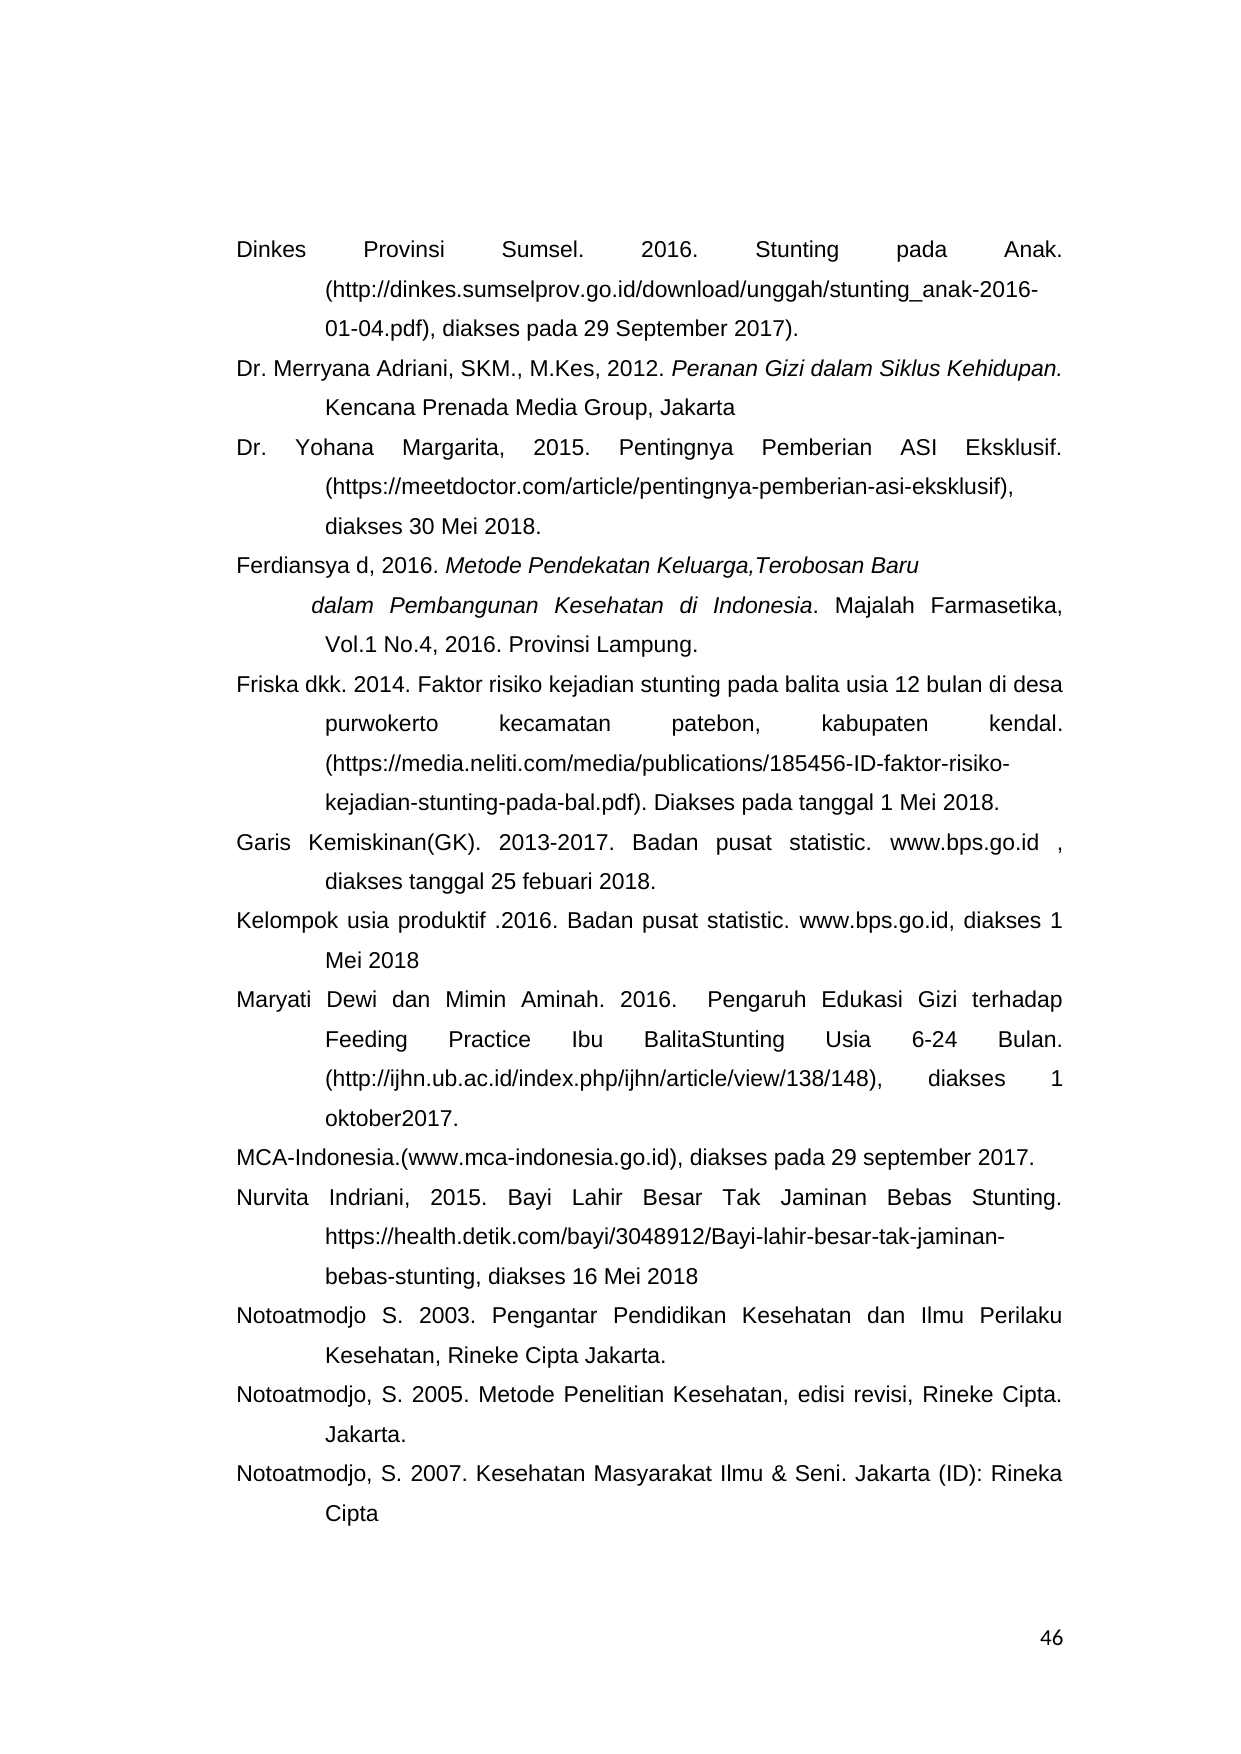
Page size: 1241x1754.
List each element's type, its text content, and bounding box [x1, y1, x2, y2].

text Garis Kemiskinan(GK). 2013-2017. Badan pusat statistic. www.bps.go.id , diakses tanggal 25 febuari 2018. [236, 828, 1063, 894]
text Friska dkk. 2014. Faktor risiko kejadian stunting pada balita usia 12 bulan di desa purwokerto kecamatan patebon, kabupaten kendal. (https://media.neliti.com/media/publications/185456-ID-faktor-risiko-kejadian-stunting-pada-bal.pdf). Diakses pada tanggal 1 Mei 2018. [236, 671, 1063, 815]
text Notoatmodjo S. 2003. Pengantar Pendidikan Kesehatan dan Ilmu Perilaku Kesehatan, Rineke Cipta Jakarta. [236, 1302, 1063, 1368]
text Kelompok usia produktif .2016. Badan pusat statistic. www.bps.go.id, diakses 1 Mei 2018 [236, 907, 1063, 973]
text Notoatmodjo, S. 2007. Kesehatan Masyarakat Ilmu & Seni. Jakarta (ID): Rineka Cipta [236, 1460, 1063, 1526]
text Ferdiansya d, 2016. Metode Pendekatan Keluarga,Terobosan Baru [236, 552, 1063, 578]
text Dinkes Provinsi Sumsel. 2016. Stunting pada Anak. (http://dinkes.sumselprov.go.id/download/unggah/stunting_anak-2016-01-04.pdf), diakses pada 29 September 2017). [236, 236, 1063, 342]
text Dr. Yohana Margarita, 2015. Pentingnya Pemberian ASI Eksklusif. (https://meetdoctor.com/article/pentingnya-pemberian-asi-eksklusif), diakses 30 Mei 2018. [236, 434, 1063, 539]
text Notoatmodjo, S. 2005. Metode Penelitian Kesehatan, edisi revisi, Rineke Cipta. Jakarta. [236, 1381, 1063, 1447]
text Maryati Dewi dan Mimin Aminah. 2016. Pengaruh Edukasi Gizi terhadap Feeding Practice Ibu BalitaStunting Usia 6-24 Bulan. (http://ijhn.ub.ac.id/index.php/ijhn/article/view/138/148), diakses 1 oktober2017. [236, 986, 1063, 1131]
text Nurvita Indriani, 2015. Bayi Lahir Besar Tak Jaminan Bebas Stunting. https://health.detik.com/bayi/3048912/Bayi-lahir-besar-tak-jaminan-bebas-stunting, diakses 16 Mei 2018 [236, 1184, 1063, 1289]
text dalam Pembangunan Kesehatan di Indonesia. Majalah Farmasetika, Vol.1 No.4, 2016. Provinsi Lampung. [311, 592, 1063, 657]
text MCA-Indonesia.(www.mca-indonesia.go.id), diakses pada 29 september 2017. [236, 1144, 1063, 1171]
text Dr. Merryana Adriani, SKM., M.Kes, 2012. Peranan Gizi dalam Siklus Kehidupan. Kencana Prenada Media Group, Jakarta [236, 355, 1063, 421]
